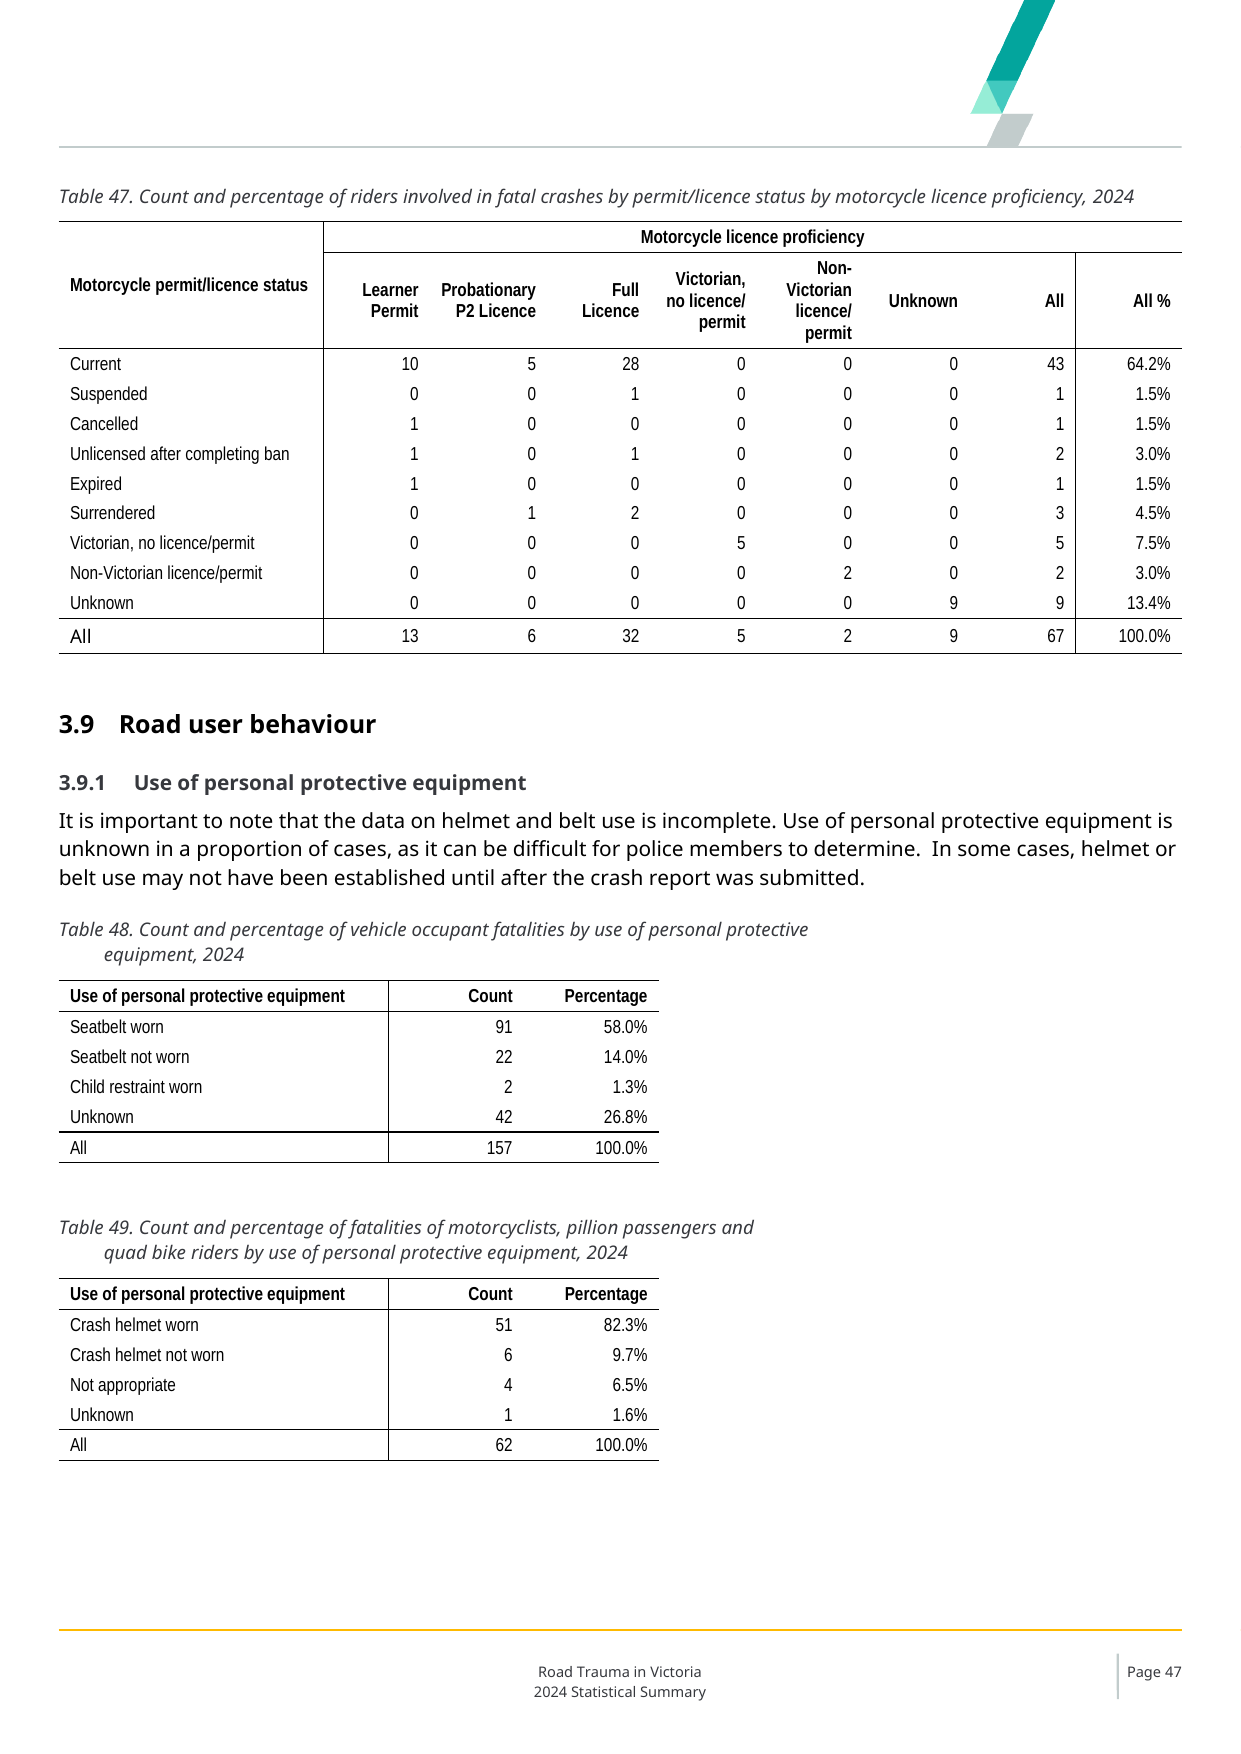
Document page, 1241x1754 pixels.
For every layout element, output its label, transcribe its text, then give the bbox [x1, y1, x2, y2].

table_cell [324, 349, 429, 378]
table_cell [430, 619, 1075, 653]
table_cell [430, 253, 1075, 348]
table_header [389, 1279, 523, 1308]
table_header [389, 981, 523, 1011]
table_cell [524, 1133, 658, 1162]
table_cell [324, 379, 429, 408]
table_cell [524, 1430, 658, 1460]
text Table 49. Count and percentage of fatalities of motorcyclists, pillion passengers and quad bike riders by use of personal protective equipment, 2024 [58, 1214, 800, 1265]
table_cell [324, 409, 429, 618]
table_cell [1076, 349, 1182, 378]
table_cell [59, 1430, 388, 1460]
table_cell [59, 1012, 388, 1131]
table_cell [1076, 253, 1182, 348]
text Table 47. Count and percentage of riders involved in fatal crashes by permit/licence status by motorcycle licence proficiency, 2024 [58, 183, 1182, 208]
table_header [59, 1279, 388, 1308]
picture [970, 0, 1056, 146]
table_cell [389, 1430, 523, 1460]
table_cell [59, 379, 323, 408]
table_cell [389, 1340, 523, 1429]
text Table 48. Count and percentage of vehicle occupant fatalities by use of personal protective equipment, 2024 [58, 916, 847, 967]
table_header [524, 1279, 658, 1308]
text It is important to note that the data on helmet and belt use is incomplete. Use of personal protective equipment is unknown in a proportion of cases, as it can be difficult for police members to determine. In some cases, helmet or belt use may not have been established until after the crash report was submitted. [58, 806, 1182, 891]
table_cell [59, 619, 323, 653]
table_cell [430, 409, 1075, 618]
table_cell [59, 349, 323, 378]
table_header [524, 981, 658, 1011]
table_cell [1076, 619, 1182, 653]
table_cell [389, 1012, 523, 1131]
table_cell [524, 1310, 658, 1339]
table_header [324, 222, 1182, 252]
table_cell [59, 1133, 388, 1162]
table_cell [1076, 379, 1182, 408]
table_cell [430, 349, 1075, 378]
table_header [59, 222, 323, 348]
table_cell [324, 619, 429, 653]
subtitle Road user behaviour [58, 707, 1182, 741]
subtitle Use of personal protective equipment [58, 768, 1182, 796]
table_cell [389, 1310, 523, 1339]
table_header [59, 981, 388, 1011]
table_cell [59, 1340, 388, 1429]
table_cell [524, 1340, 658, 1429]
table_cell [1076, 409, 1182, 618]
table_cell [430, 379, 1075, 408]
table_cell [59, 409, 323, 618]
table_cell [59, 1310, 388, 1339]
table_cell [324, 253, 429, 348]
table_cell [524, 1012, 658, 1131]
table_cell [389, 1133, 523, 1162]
